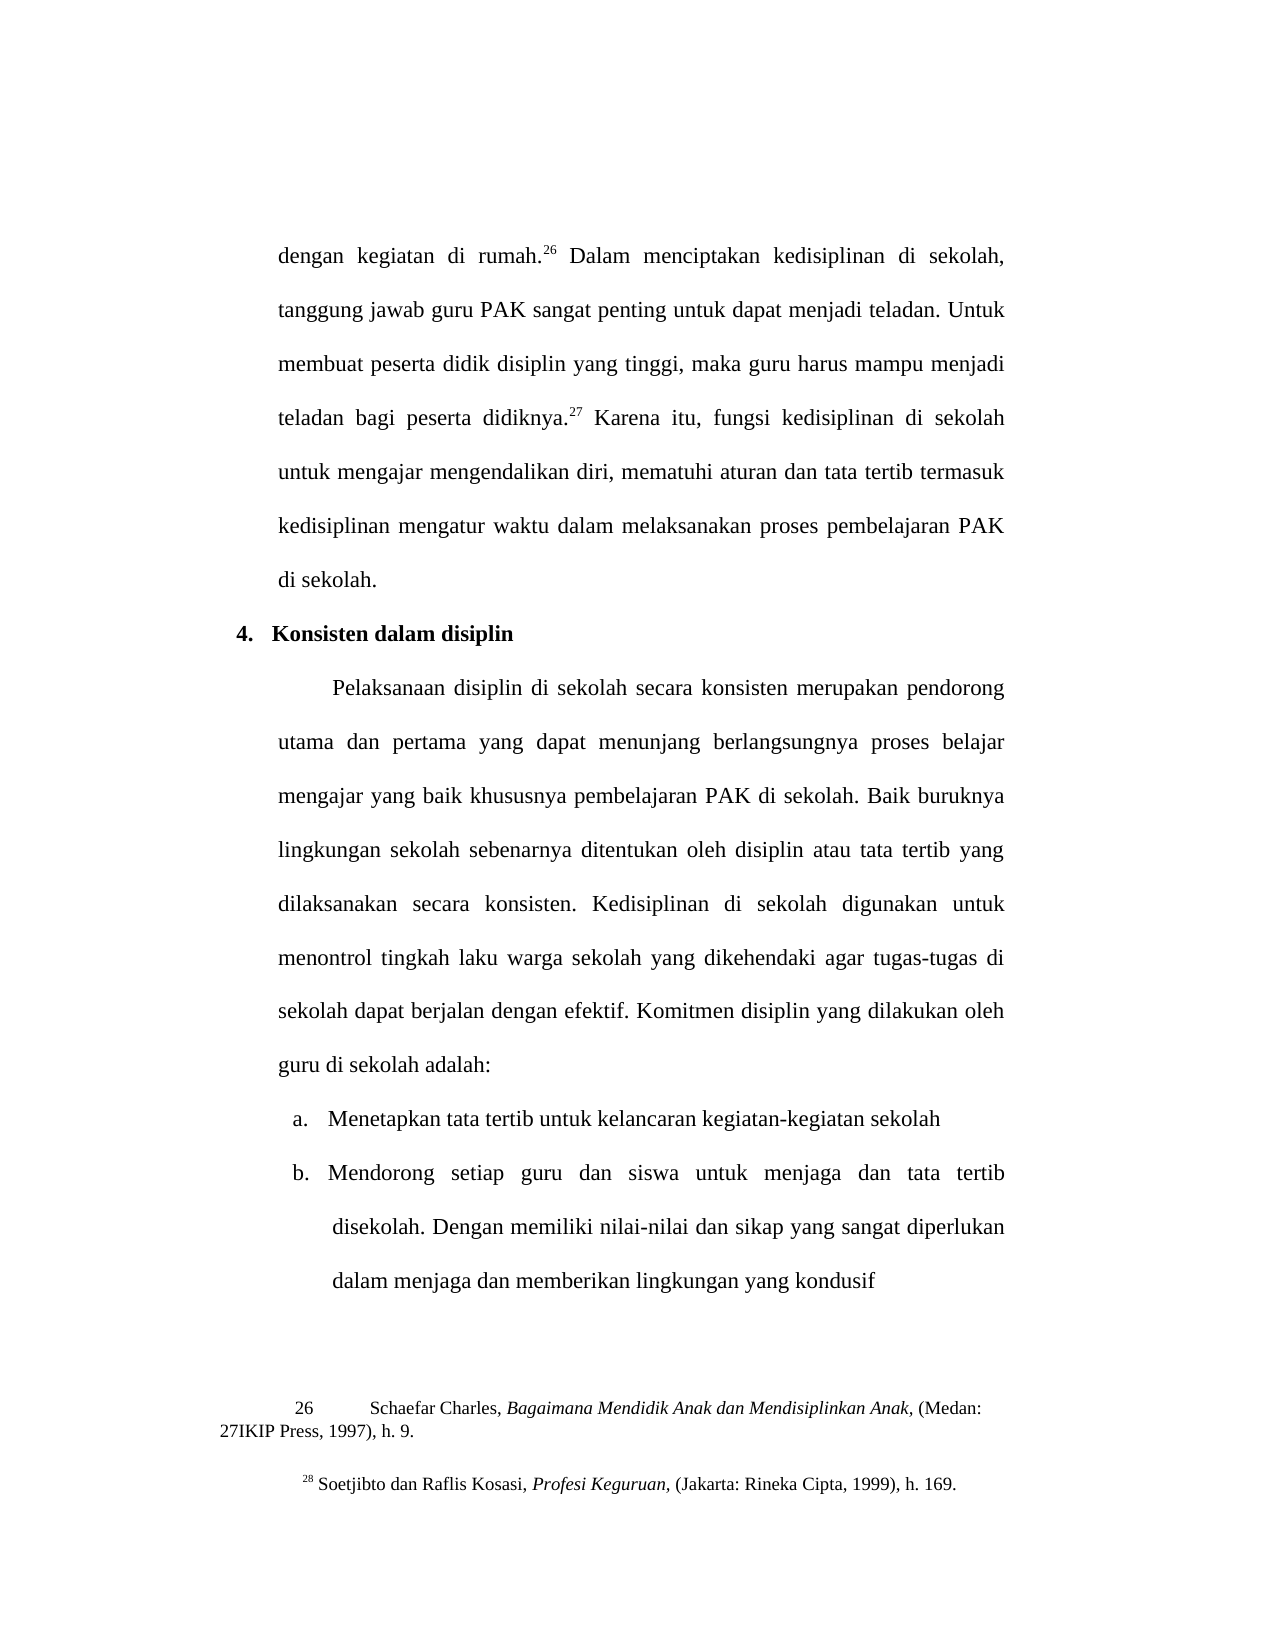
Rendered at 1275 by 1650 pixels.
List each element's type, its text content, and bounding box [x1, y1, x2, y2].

subtitle Konsisten dalam disiplin [236, 598, 1006, 652]
text Pelaksanaan disiplin di sekolah secara konsisten merupakan pendorong utama dan pertama yang dapat menunjang berlangsungnya proses belajar mengajar yang baik khususnya pembelajaran PAK di sekolah. Baik buruknya lingkungan sekolah sebenarnya ditentukan oleh disiplin atau tata tertib yang dilaksanakan secara konsisten. Kedisiplinan di sekolah digunakan untuk menontrol tingkah laku warga sekolah yang dikehendaki agar tugas-tugas di sekolah dapat berjalan dengan efektif. Komitmen disiplin yang dilakukan oleh guru di sekolah adalah: [278, 652, 1006, 1084]
text dengan kegiatan di rumah. Dalam menciptakan kedisiplinan di sekolah, tanggung jawab guru PAK sangat penting untuk dapat menjadi teladan. Untuk membuat peserta didik disiplin yang tinggi, maka guru harus mampu menjadi teladan bagi peserta didiknya. Karena itu, fungsi kedisiplinan di sekolah untuk mengajar mengendalikan diri, mematuhi aturan dan tata tertib termasuk kedisiplinan mengatur waktu dalam melaksanakan proses pembelajaran PAK di sekolah. [278, 220, 1006, 598]
list Mendorong setiap guru dan siswa untuk menjaga dan tata tertib disekolah. Dengan memiliki nilai-nilai dan sikap yang sangat diperlukan dalam menjaga dan memberikan lingkungan yang kondusif [292, 1138, 1006, 1299]
list Menetapkan tata tertib untuk kelancaran kegiatan-kegiatan sekolah [292, 1084, 1006, 1138]
